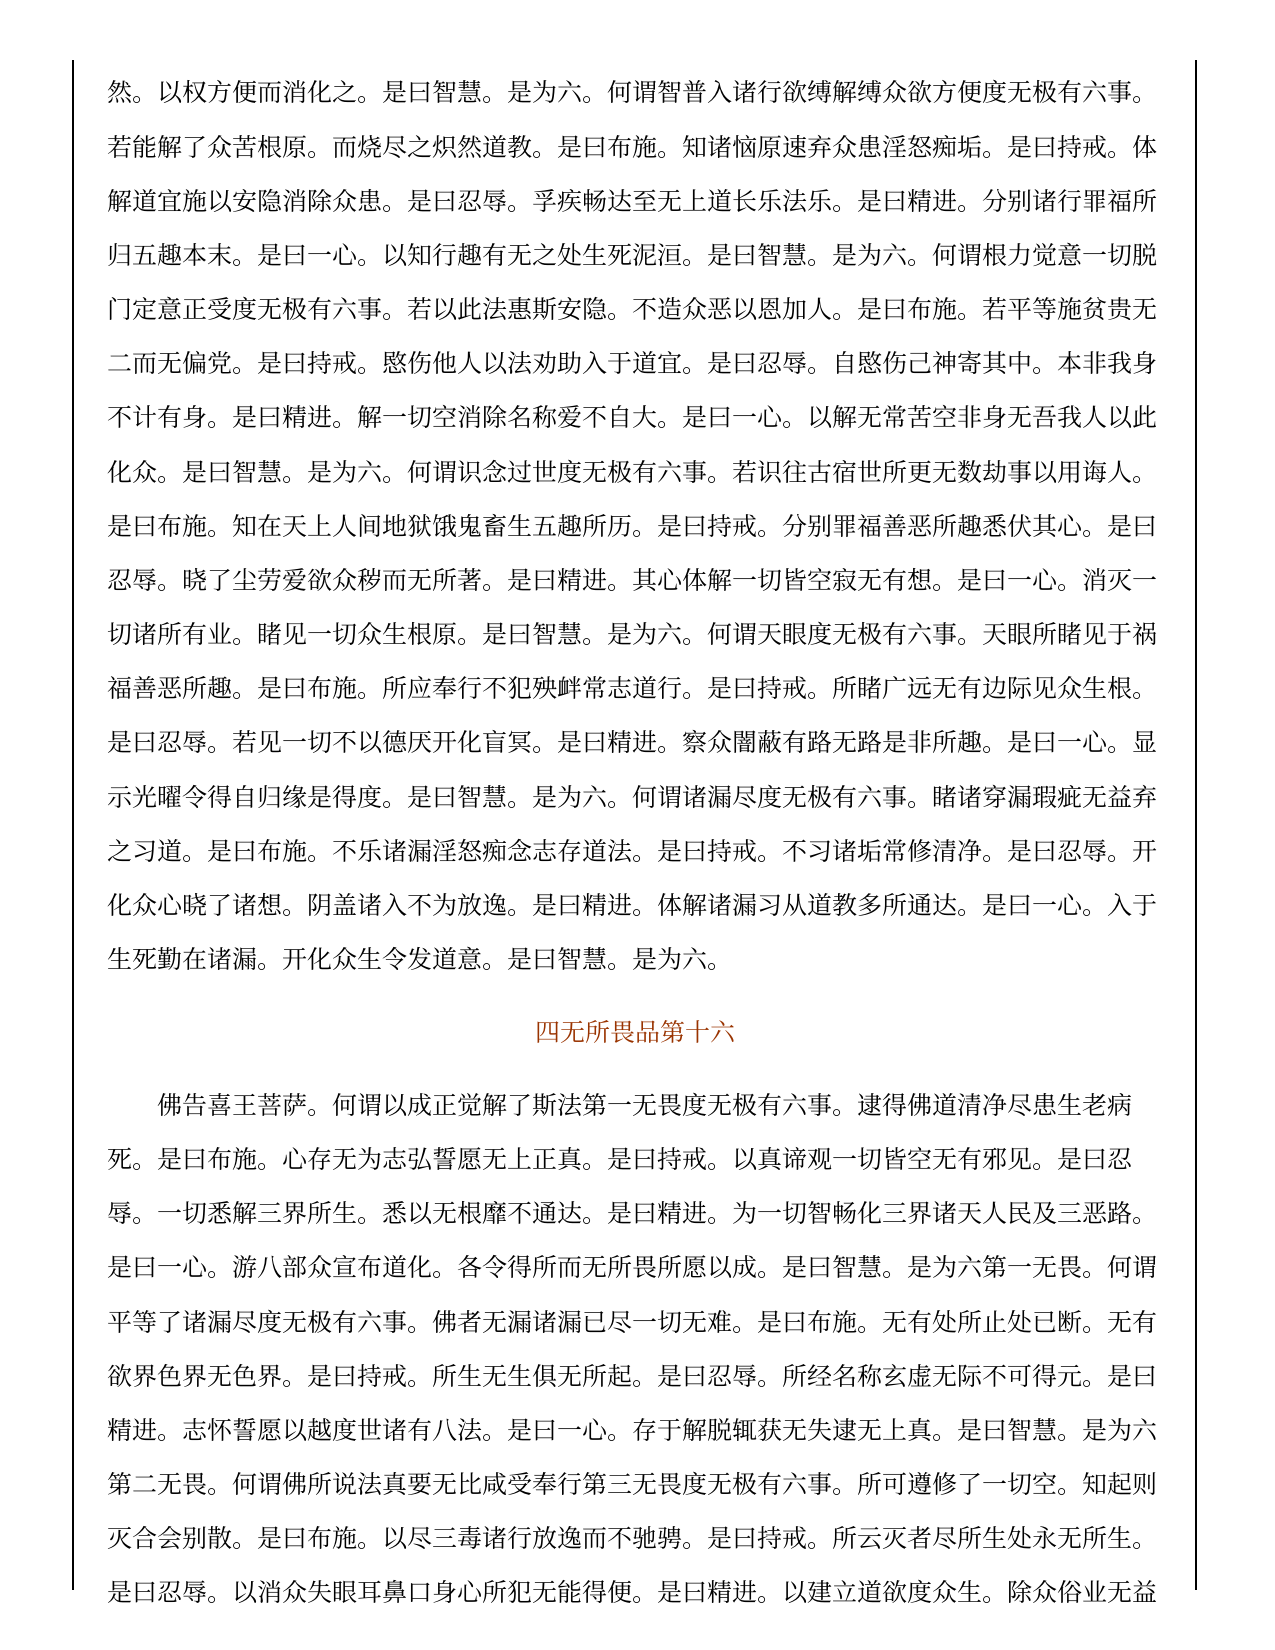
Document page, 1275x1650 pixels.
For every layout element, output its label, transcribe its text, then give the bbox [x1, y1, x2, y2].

text 然。以权方便而消化之。是曰智慧。是为六。何谓智普入诸行欲缚解缚众欲方便度无极有六事。若能解了众苦根原。而烧尽之炽然道教。是曰布施。知诸恼原速弃众患淫怒痴垢。是曰持戒。体解道宜施以安隐消除众患。是曰忍辱。孚疾畅达至无上道长乐法乐。是曰精进。分别诸行罪福所归五趣本末。是曰一心。以知行趣有无之处生死泥洹。是曰智慧。是为六。何谓根力觉意一切脱门定意正受度无极有六事。若以此法惠斯安隐。不造众恶以恩加人。是曰布施。若平等施贫贵无二而无偏党。是曰持戒。愍伤他人以法劝助入于道宜。是曰忍辱。自愍伤己神寄其中。本非我身不计有身。是曰精进。解一切空消除名称爱不自大。是曰一心。以解无常苦空非身无吾我人以此化众。是曰智慧。是为六。何谓识念过世度无极有六事。若识往古宿世所更无数劫事以用诲人。是曰布施。知在天上人间地狱饿鬼畜生五趣所历。是曰持戒。分别罪福善恶所趣悉伏其心。是曰忍辱。晓了尘劳爱欲众秽而无所著。是曰精进。其心体解一切皆空寂无有想。是曰一心。消灭一切诸所有业。睹见一切众生根原。是曰智慧。是为六。何谓天眼度无极有六事。天眼所睹见于祸福善恶所趣。是曰布施。所应奉行不犯殃衅常志道行。是曰持戒。所睹广远无有边际见众生根。是曰忍辱。若见一切不以德厌开化盲冥。是曰精进。察众闇蔽有路无路是非所趣。是曰一心。显示光曜令得自归缘是得度。是曰智慧。是为六。何谓诸漏尽度无极有六事。睹诸穿漏瑕疵无益弃之习道。是曰布施。不乐诸漏淫怒痴念志存道法。是曰持戒。不习诸垢常修清净。是曰忍辱。开化众心晓了诸想。阴盖诸入不为放逸。是曰精进。体解诸漏习从道教多所通达。是曰一心。入于生死勤在诸漏。开化众生令发道意。是曰智慧。是为六。 [107, 73, 1159, 976]
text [107, 1086, 1159, 1609]
text 四无所畏品第十六 [459, 1013, 810, 1049]
